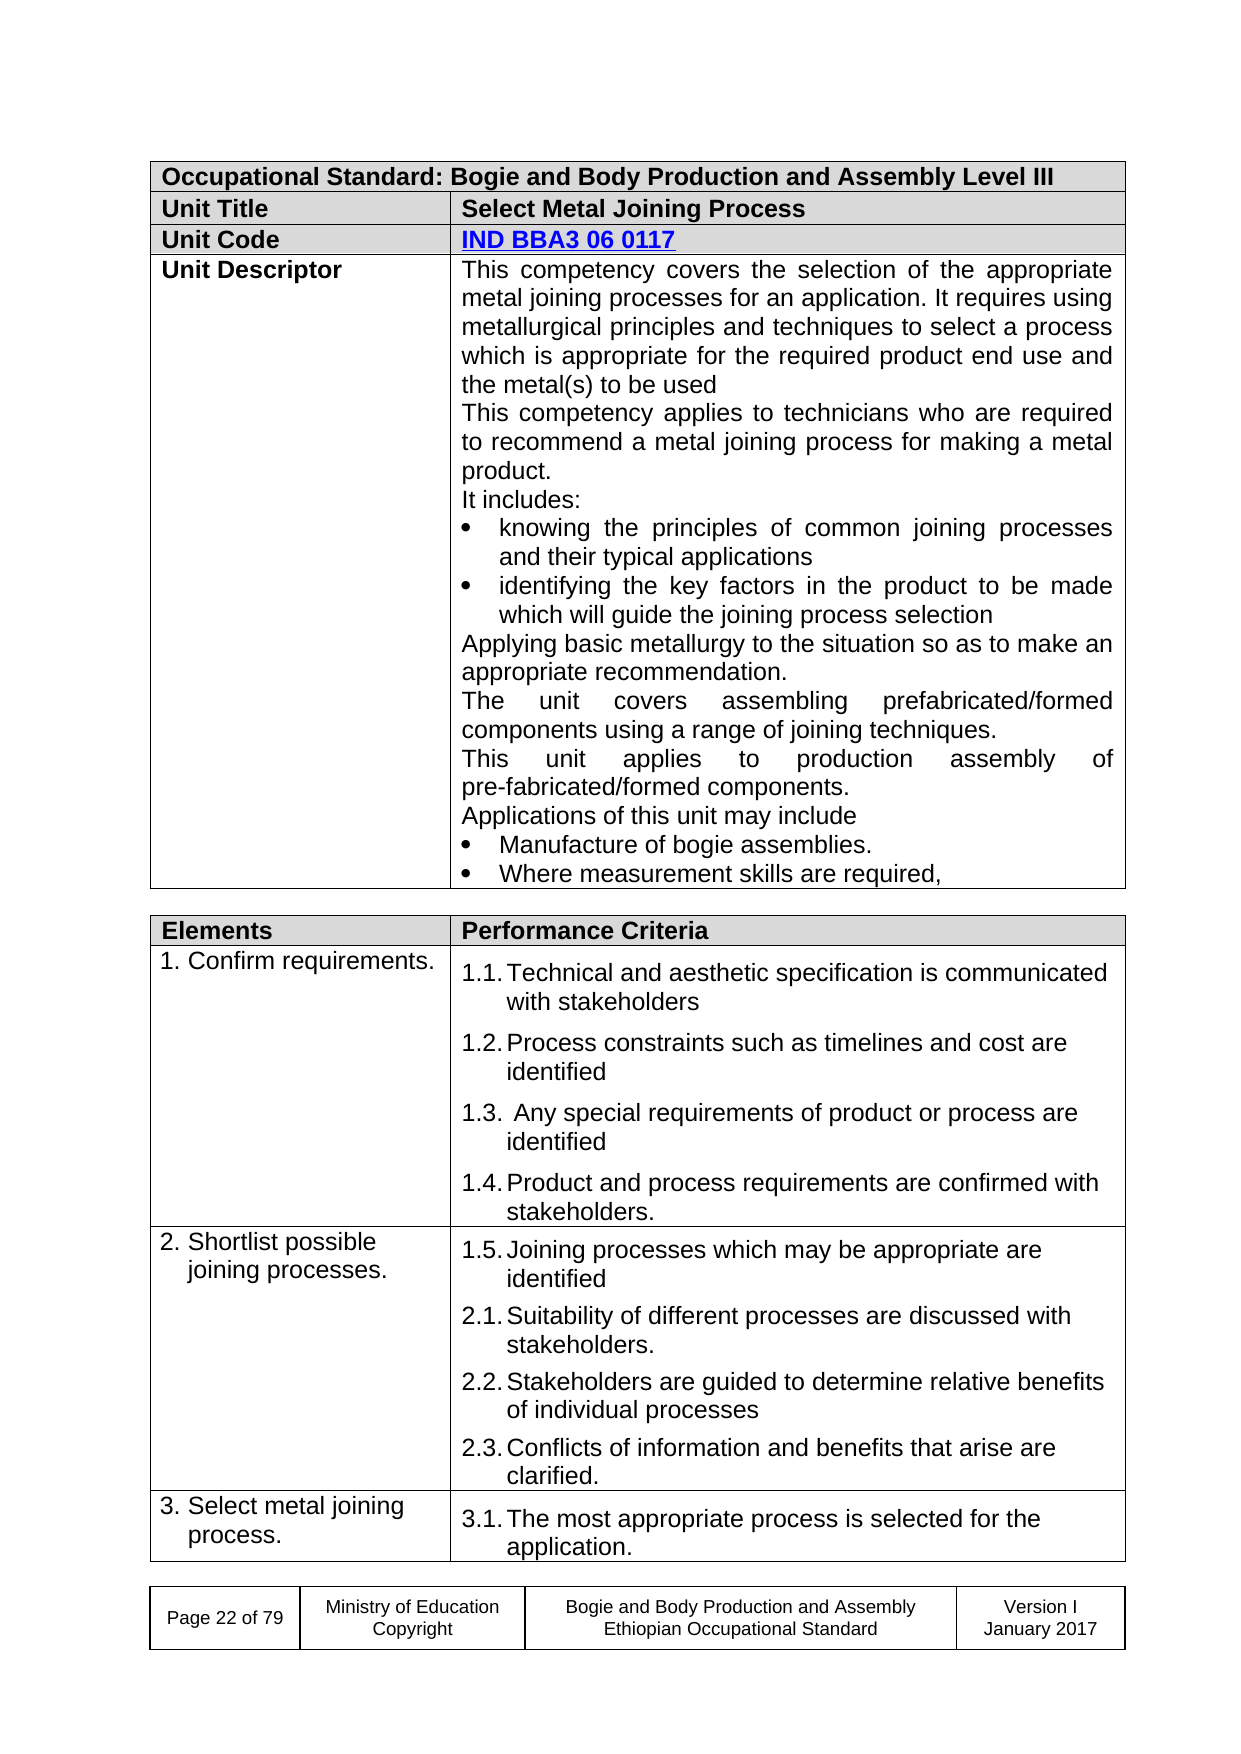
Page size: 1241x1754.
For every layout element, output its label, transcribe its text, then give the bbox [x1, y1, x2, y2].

table_header Occupational Standard: Bogie and Body Production and Assembly Level III [151, 162, 1125, 191]
table_header Elements [151, 916, 450, 945]
table_cell 1. Confirm requirements. [151, 946, 450, 1226]
table_header Performance Criteria [451, 916, 1125, 945]
table_cell 2. Shortlist possible joining processes. [151, 1227, 450, 1490]
table_cell IND BBA3 06 0117 [451, 225, 1125, 253]
table_cell This competency covers the selection of the appropriate metal joining processes for an application. It requires using metallurgical principles and techniques to select a process which is appropriate for the required product end use and the metal(s) to be used This competency applies to technicians who are required to recommend a metal joining process for making a metal product. It includes: knowing the principles of common joining processes and their typical applications identifying the key factors in the product to be made which will guide the joining process selection Applying basic metallurgy to the situation so as to make an appropriate recommendation. The unit covers assembling prefabricated/formed components using a range of joining techniques. This unit applies to production assembly of pre-fabricated/formed components. Applications of this unit may include Manufacture of bogie assemblies. Where measurement skills are required, [451, 255, 1125, 887]
table_cell Unit Title [151, 192, 450, 224]
table_cell Select Metal Joining Process [451, 192, 1125, 224]
table_cell Unit Descriptor [151, 255, 450, 887]
table_cell Joining processes which may be appropriate are identified Suitability of different processes are discussed with stakeholders. Stakeholders are guided to determine relative benefits of individual processes Conflicts of information and benefits that arise are clarified. [451, 1227, 1125, 1490]
table_cell Technical and aesthetic specification is communicated with stakeholders Process constraints such as timelines and cost are identified Any special requirements of product or process are identified Product and process requirements are confirmed with stakeholders. [451, 946, 1125, 1226]
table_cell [151, 1491, 450, 1561]
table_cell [451, 1491, 1125, 1561]
table_cell Unit Code [151, 225, 450, 253]
